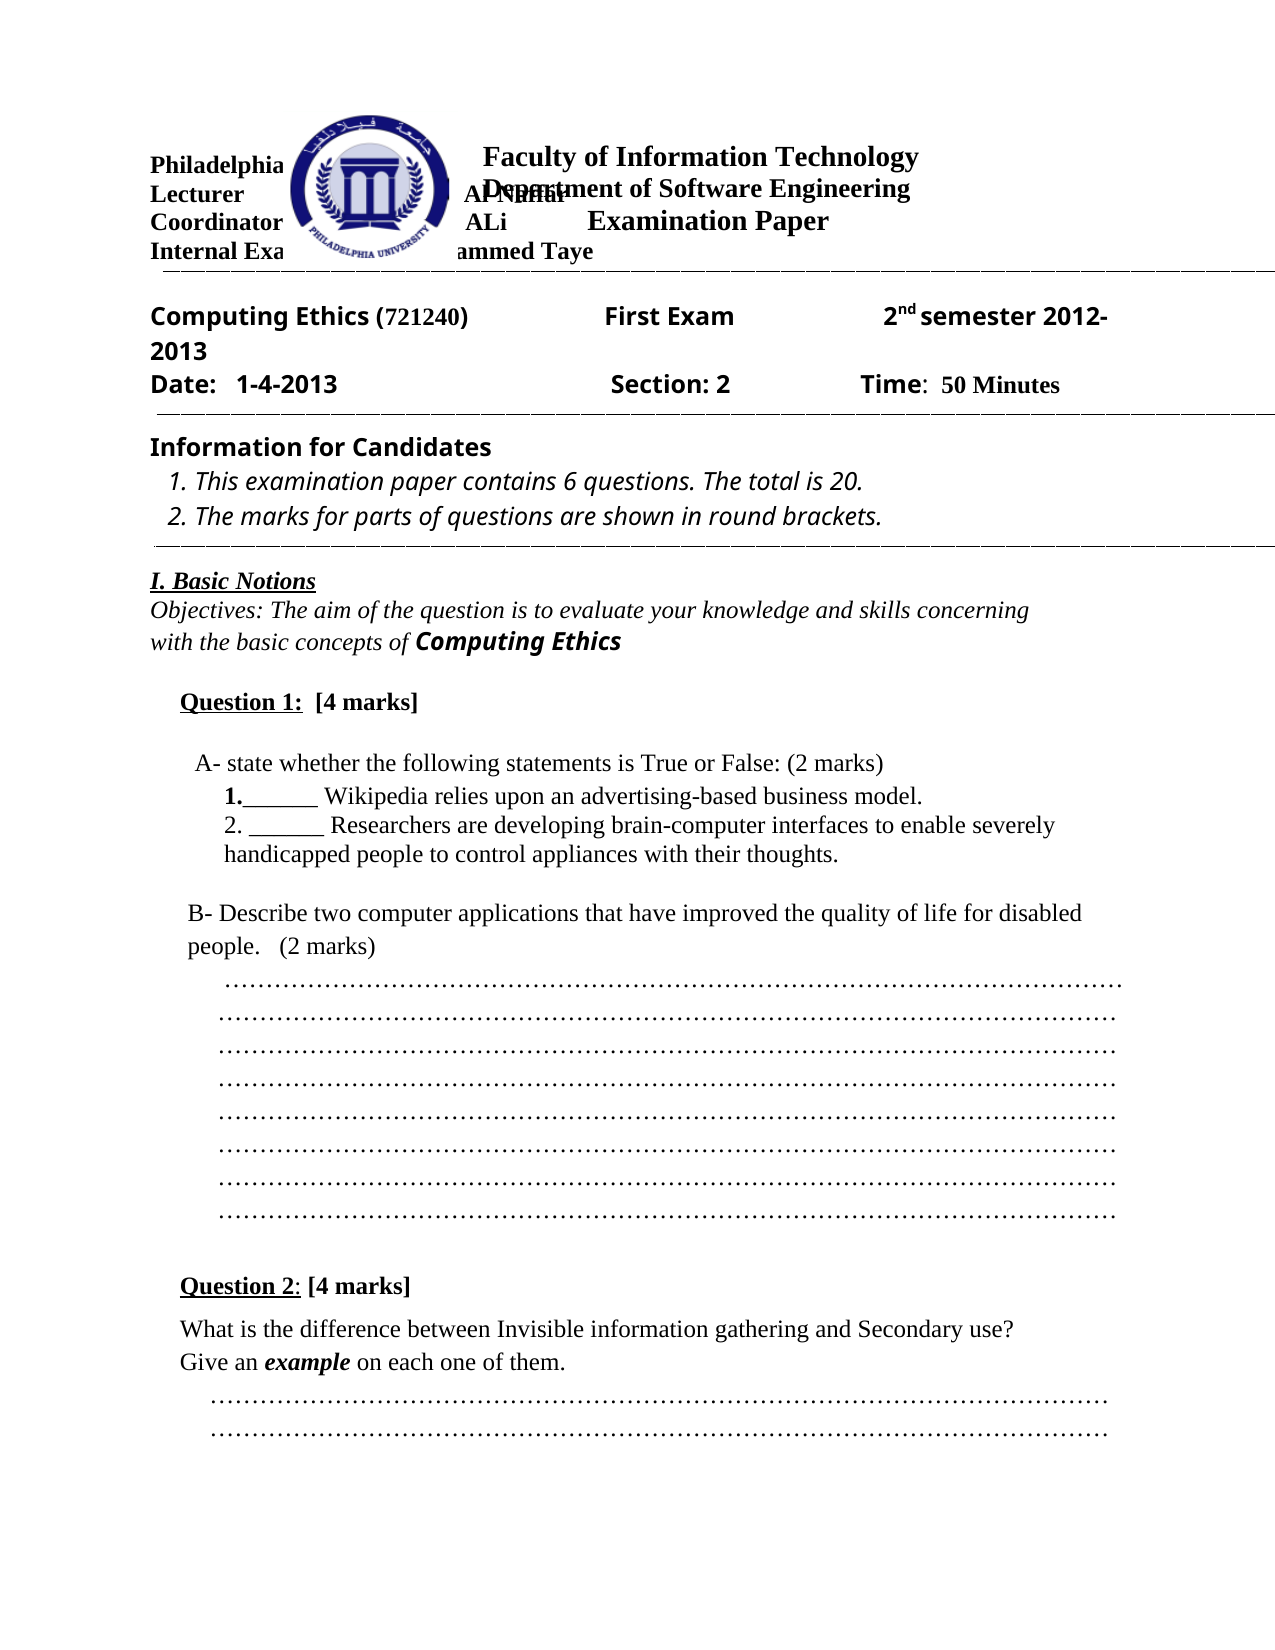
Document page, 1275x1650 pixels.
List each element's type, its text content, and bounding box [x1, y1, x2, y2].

list ……………………………………………………………………………………………… [217, 1195, 1125, 1224]
list Question 2: [4 marks] [179, 1271, 1125, 1300]
list The marks for parts of questions are shown in round brackets. [187, 498, 1050, 532]
text Computing Ethics (721240) First Exam 2nd semester 2012-2013 [150, 299, 1125, 367]
list What is the difference between Invisible information gathering and Secondary use? Give an example on each one of them. [179, 1314, 1125, 1376]
text Coordinator : Mr. Saeb ALi [459, 207, 1125, 236]
list ……………………………………………………………………………………………… [217, 1129, 1125, 1158]
text Coordinator : Mr. Saeb ALi [150, 207, 282, 236]
list ……………………………………………………………………………………………… [217, 1162, 1125, 1191]
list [209, 1413, 1125, 1442]
text Date: 1-4-2013 Section: 2 Time: 50 Minutes [150, 367, 1125, 401]
text Lecturer : Ms. Enas Al-Naffar [459, 179, 1125, 207]
text ……………………………………………………………………………………………… [179, 1096, 1125, 1125]
text Internal Examiner: Dr. Mohammed Taye [150, 236, 282, 265]
text I. Basic Notions [150, 566, 1050, 595]
text A- state whether the following statements is True or False: (2 marks) [194, 748, 1125, 777]
list This examination paper contains 6 questions. The total is 20. [187, 464, 1050, 498]
text Internal Examiner: Dr. Mohammed Taye [459, 236, 1125, 265]
text Information for Candidates [150, 430, 1125, 464]
text Objectives: The aim of the question is to evaluate your knowledge and skills concerning with the basic concepts of Computing Ethics [150, 595, 1054, 658]
text 2. ______ Researchers are developing brain-computer interfaces to enable severely handicapped people to control appliances with their thoughts. [224, 810, 1125, 868]
list ……………………………………………………………………………………………… [209, 1380, 1125, 1409]
text Lecturer : Ms. Enas Al-Naffar [150, 179, 282, 207]
list ……………………………………………………………………………………………… [217, 1063, 1125, 1092]
text B- Describe two computer applications that have improved the quality of life for disabled people. (2 marks) [187, 898, 1125, 959]
list ……………………………………………………………………………………………… [217, 997, 1125, 1026]
list ……………………………………………………………………………………………… [217, 1030, 1125, 1059]
text 1.______ Wikipedia relies upon an advertising-based business model. [224, 781, 1125, 810]
text ……………………………………………………………………………………………… [179, 964, 1125, 993]
text Question 1: [4 marks] [179, 687, 1125, 715]
